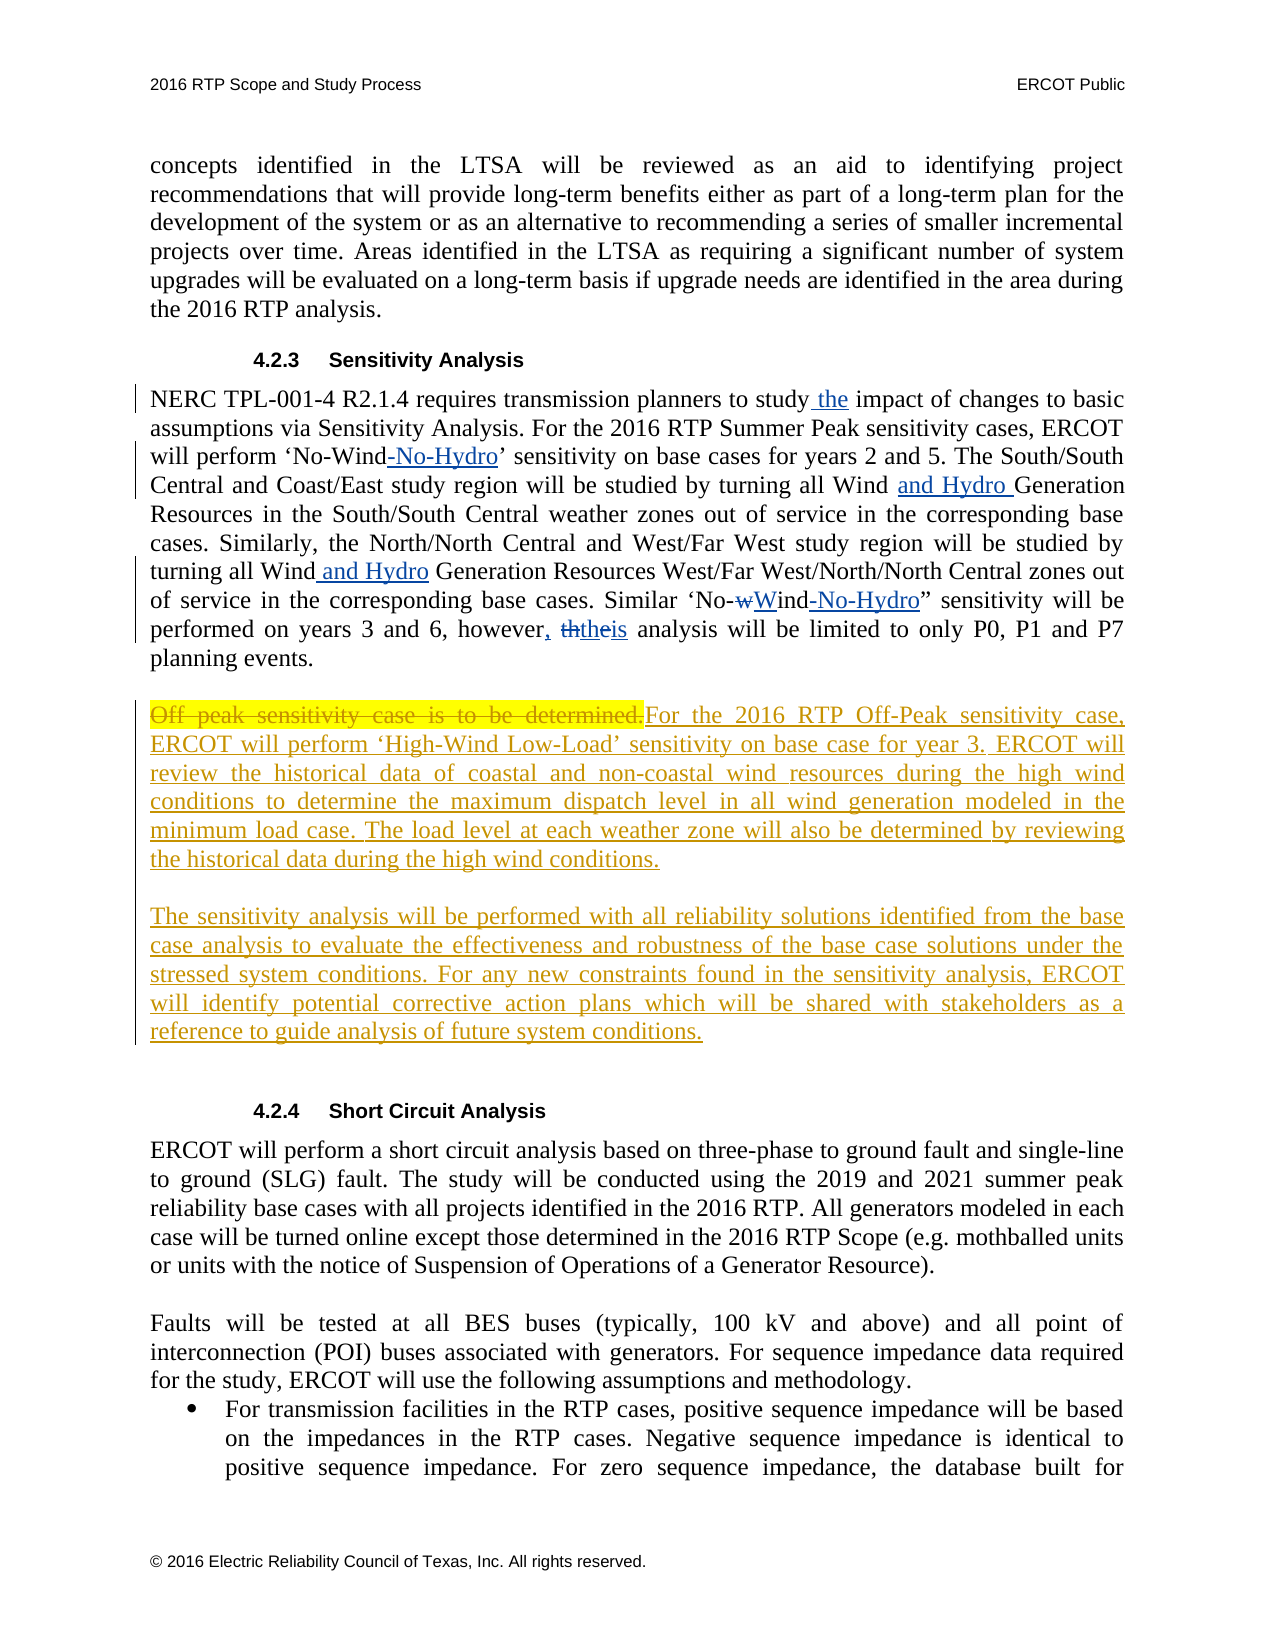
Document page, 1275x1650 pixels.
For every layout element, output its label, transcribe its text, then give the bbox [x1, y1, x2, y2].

subtitle Short Circuit Analysis [178, 1099, 1125, 1123]
text Faults will be tested at all BES buses (typically, 100 kV and above) and all point of interconnection (POI) buses associated with generators. For sequence impedance data required for the study, ERCOT will use the following assumptions and methodology. [150, 1308, 1125, 1394]
text ERCOT will perform a short circuit analysis based on three-phase to ground fault and single-line to ground (SLG) fault. The study will be conducted using the 2019 and 2021 summer peak reliability base cases with all projects identified in the 2016 RTP. All generators modeled in each case will be turned online except those determined in the 2016 RTP Scope (e.g. mothballed units or units with the notice of Suspension of Operations of a Generator Resource). [150, 1135, 1125, 1279]
text NERC TPL-001-4 R2.1.4 requires transmission planners to study impact of changes to basic assumptions via Sensitivity Analysis. For the 2016 RTP Summer Peak sensitivity cases, ERCOT will perform ‘No-Wind’ sensitivity on base cases for years 2 and 5. The South/South Central and Coast/East study region will be studied by turning all Wind Generation Resources in the South/South Central weather zones out of service in the corresponding base cases. Similarly, the North/North Central and West/Far West study region will be studied by turning all Wind Generation Resources West/Far West/North/North Central zones out of service in the corresponding base cases. Similar ‘No-ind” sensitivity will be performed on years 3 and 6, however analysis will be limited to only P0, P1 and P7 planning events. [150, 384, 1125, 671]
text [150, 150, 1125, 322]
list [187, 1394, 1125, 1480]
subtitle Sensitivity Analysis [178, 347, 1125, 371]
